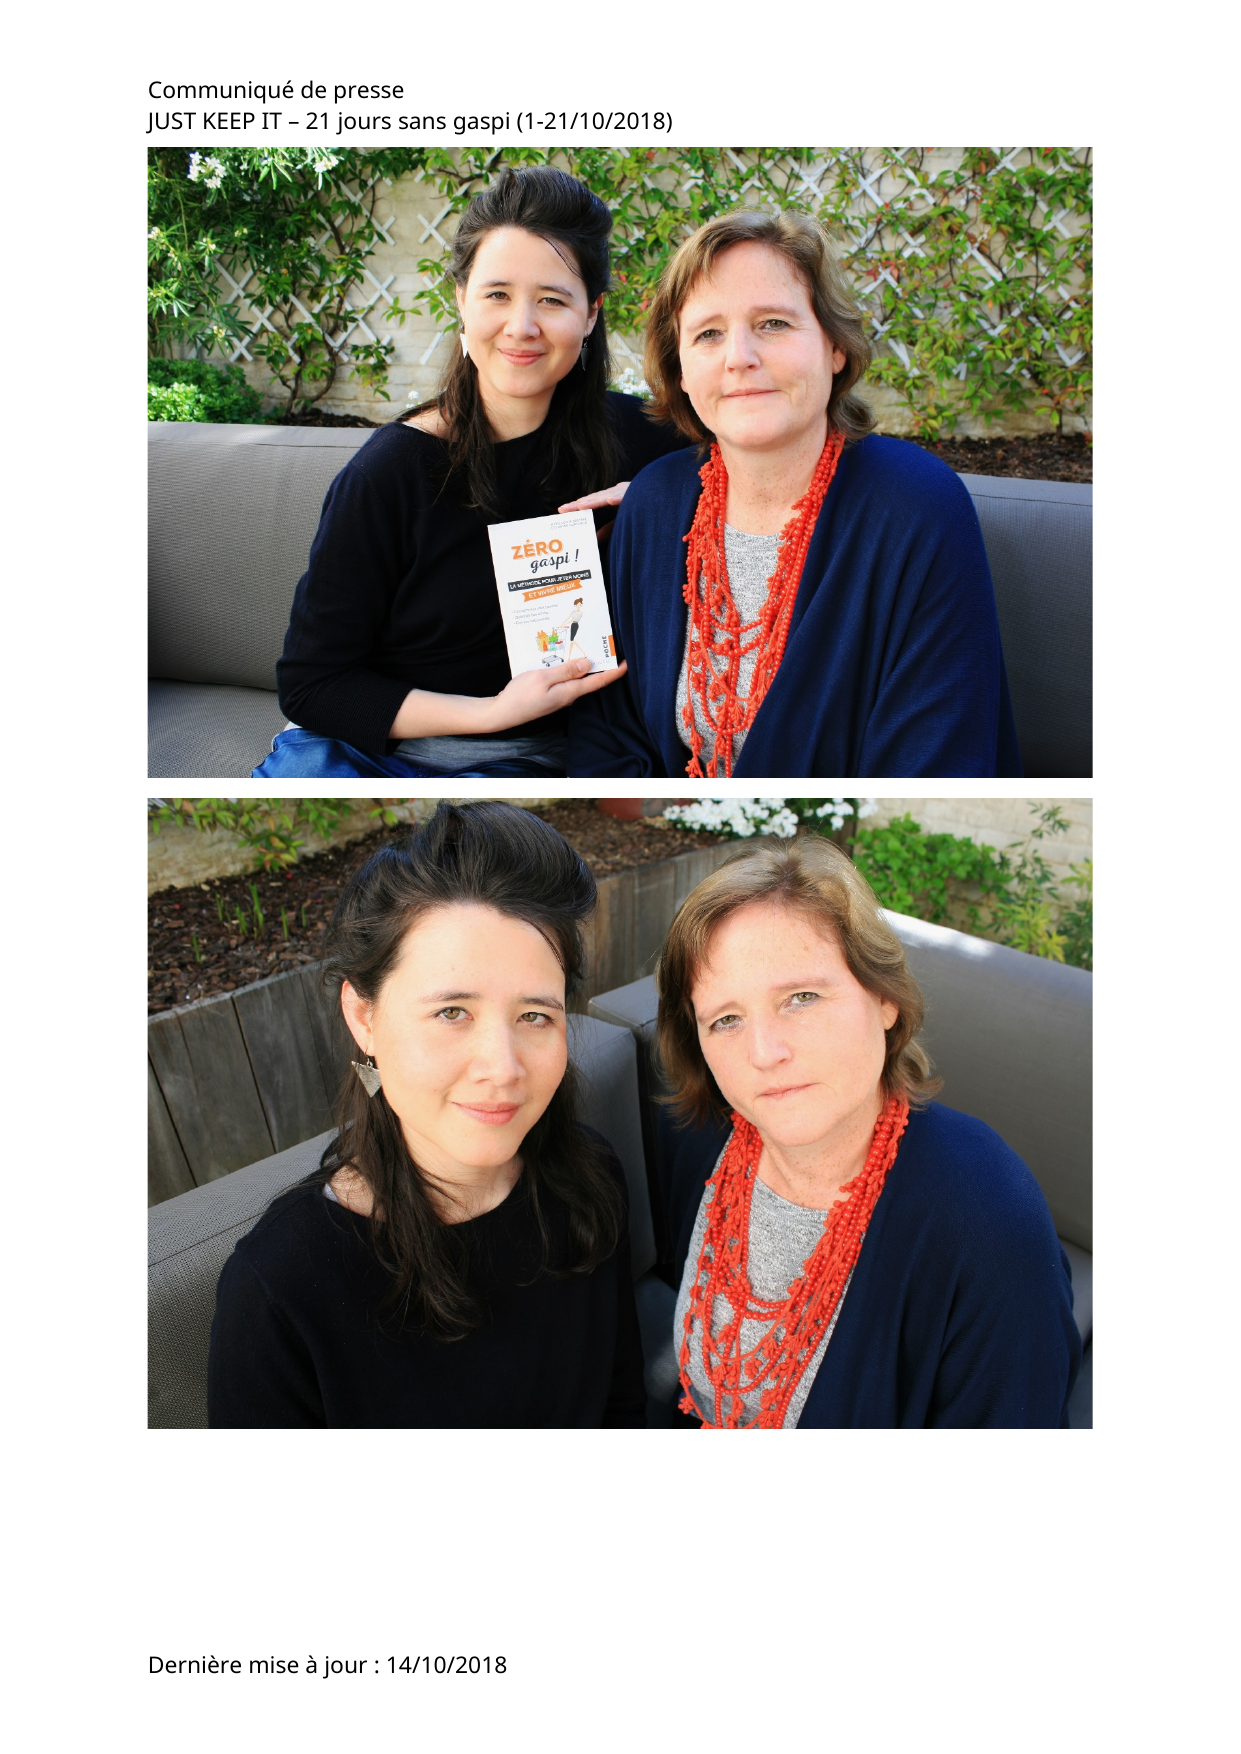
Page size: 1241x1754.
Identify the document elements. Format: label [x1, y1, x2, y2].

picture [147, 147, 1093, 778]
picture [147, 798, 1093, 1429]
